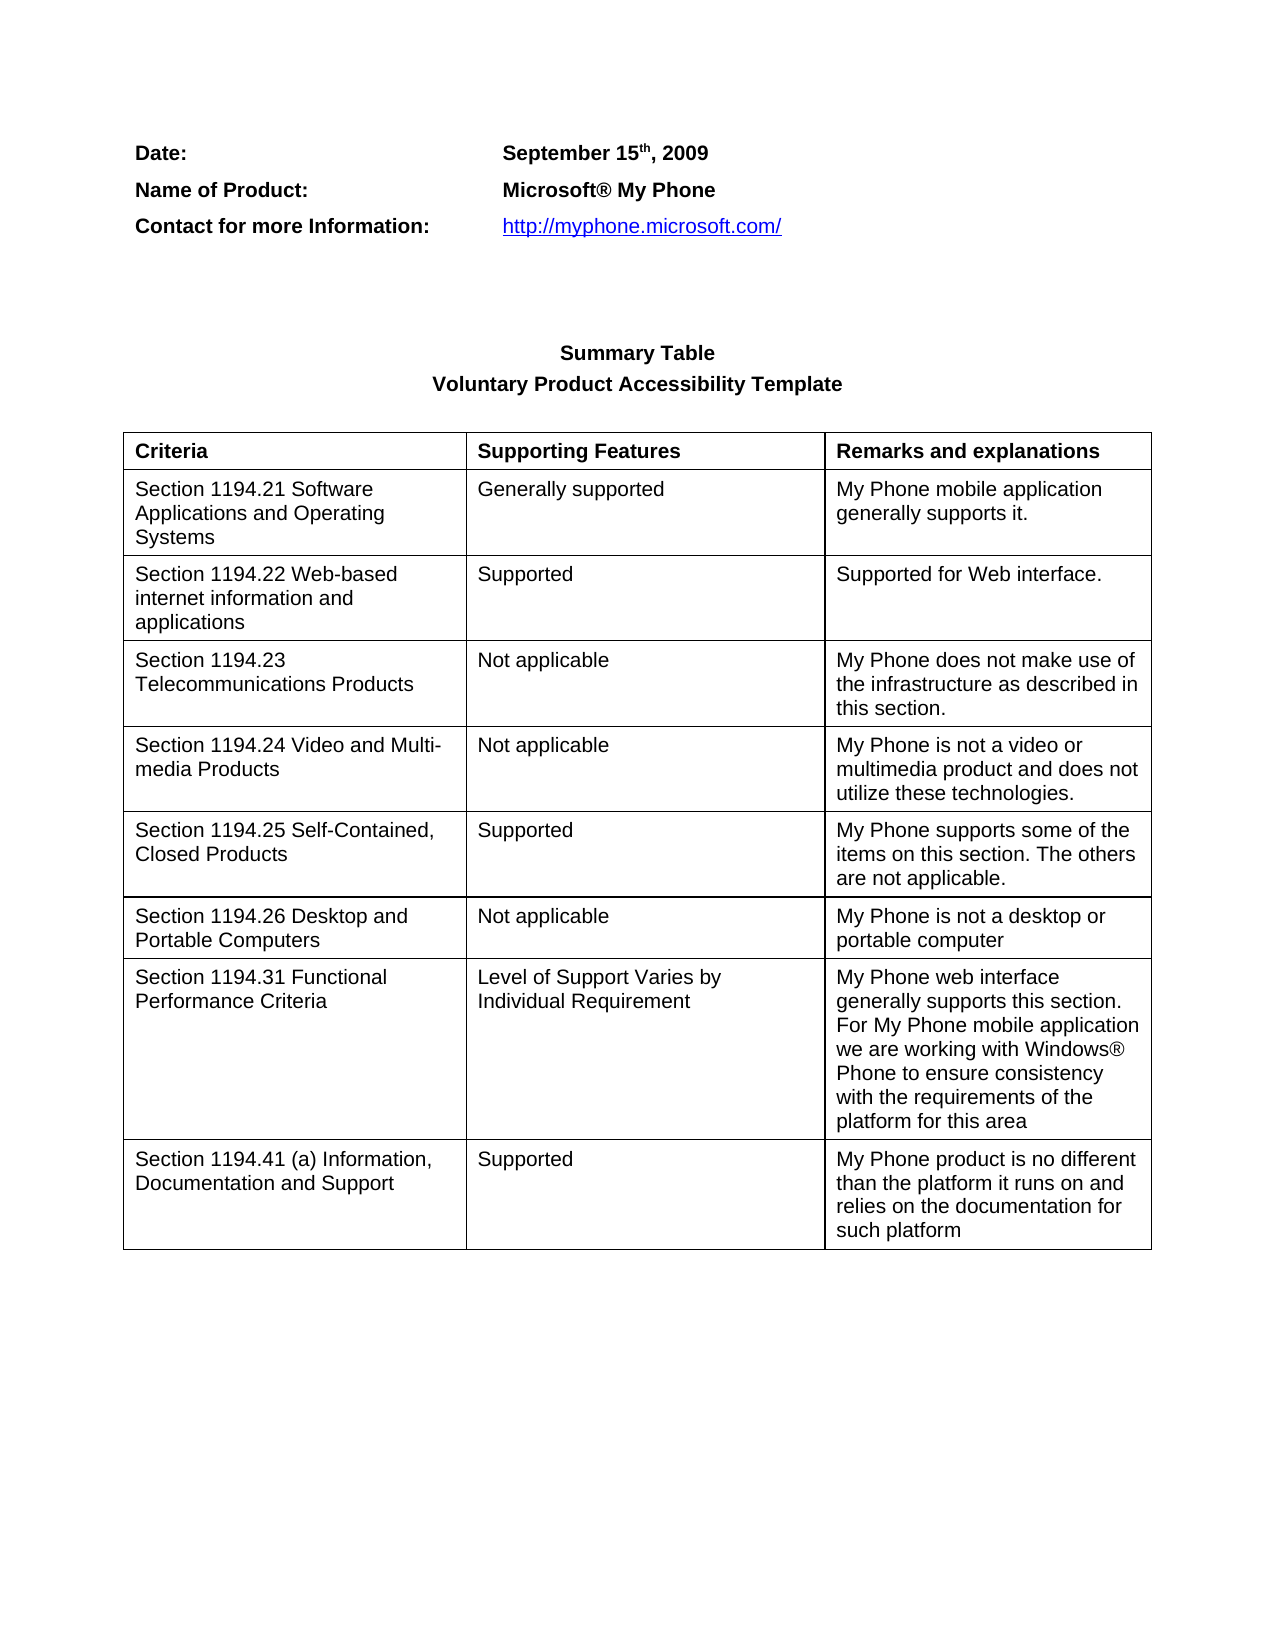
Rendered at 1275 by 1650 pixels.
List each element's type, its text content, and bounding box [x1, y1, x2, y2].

table_cell My Phone does not make use of the infrastructure as described in this section. [826, 641, 1151, 726]
table_cell Level of Support Varies by Individual Requirement [467, 959, 824, 1139]
table_cell Section 1194.41 (a) Information, Documentation and Support [124, 1140, 466, 1248]
table_cell My Phone is not a video or multimedia product and does not utilize these technologies. [826, 727, 1151, 811]
table_cell Supported [467, 812, 824, 896]
table_cell Supported [467, 556, 824, 640]
text Voluntary Product Accessibility Template [135, 371, 1140, 395]
table_cell Section 1194.21 Software Applications and Operating Systems [124, 470, 466, 555]
table_cell Not applicable [467, 898, 824, 958]
table_cell Section 1194.31 Functional Performance Criteria [124, 959, 466, 1139]
table_cell Section 1194.26 Desktop and Portable Computers [124, 898, 466, 958]
table_cell Supported for Web interface. [826, 556, 1151, 640]
table_cell Supported [467, 1140, 824, 1248]
table_cell Name of Product: [124, 171, 491, 208]
table_cell Section 1194.23 Telecommunications Products [124, 641, 466, 726]
table_cell My Phone is not a desktop or portable computer [826, 898, 1151, 958]
table_cell Contact for more Information: [124, 208, 491, 244]
table_header Supporting Features [467, 433, 824, 469]
table_cell My Phone mobile application generally supports it. [826, 470, 1151, 555]
table_header Remarks and explanations [826, 433, 1151, 469]
table_cell Generally supported [467, 470, 824, 555]
table_cell Section 1194.24 Video and Multi-media Products [124, 727, 466, 811]
table_cell Microsoft® My Phone [491, 171, 1138, 208]
table_cell My Phone supports some of the items on this section. The others are not applicable. [826, 812, 1151, 896]
text Summary Table [135, 341, 1140, 365]
table_cell http://myphone.microsoft.com/ [491, 208, 1138, 244]
table_header Date: [124, 135, 491, 171]
table_header September 15th, 2009 [491, 135, 1138, 171]
table_header Criteria [124, 433, 466, 469]
table_cell Section 1194.25 Self-Contained, Closed Products [124, 812, 466, 896]
table_cell Not applicable [467, 641, 824, 726]
table_cell Section 1194.22 Web-based internet information and applications [124, 556, 466, 640]
table_cell My Phone product is no different than the platform it runs on and relies on the documentation for such platform [826, 1140, 1151, 1248]
table_cell My Phone web interface generally supports this section. For My Phone mobile application we are working with Windows® Phone to ensure consistency with the requirements of the platform for this area [826, 959, 1151, 1139]
table_cell Not applicable [467, 727, 824, 811]
